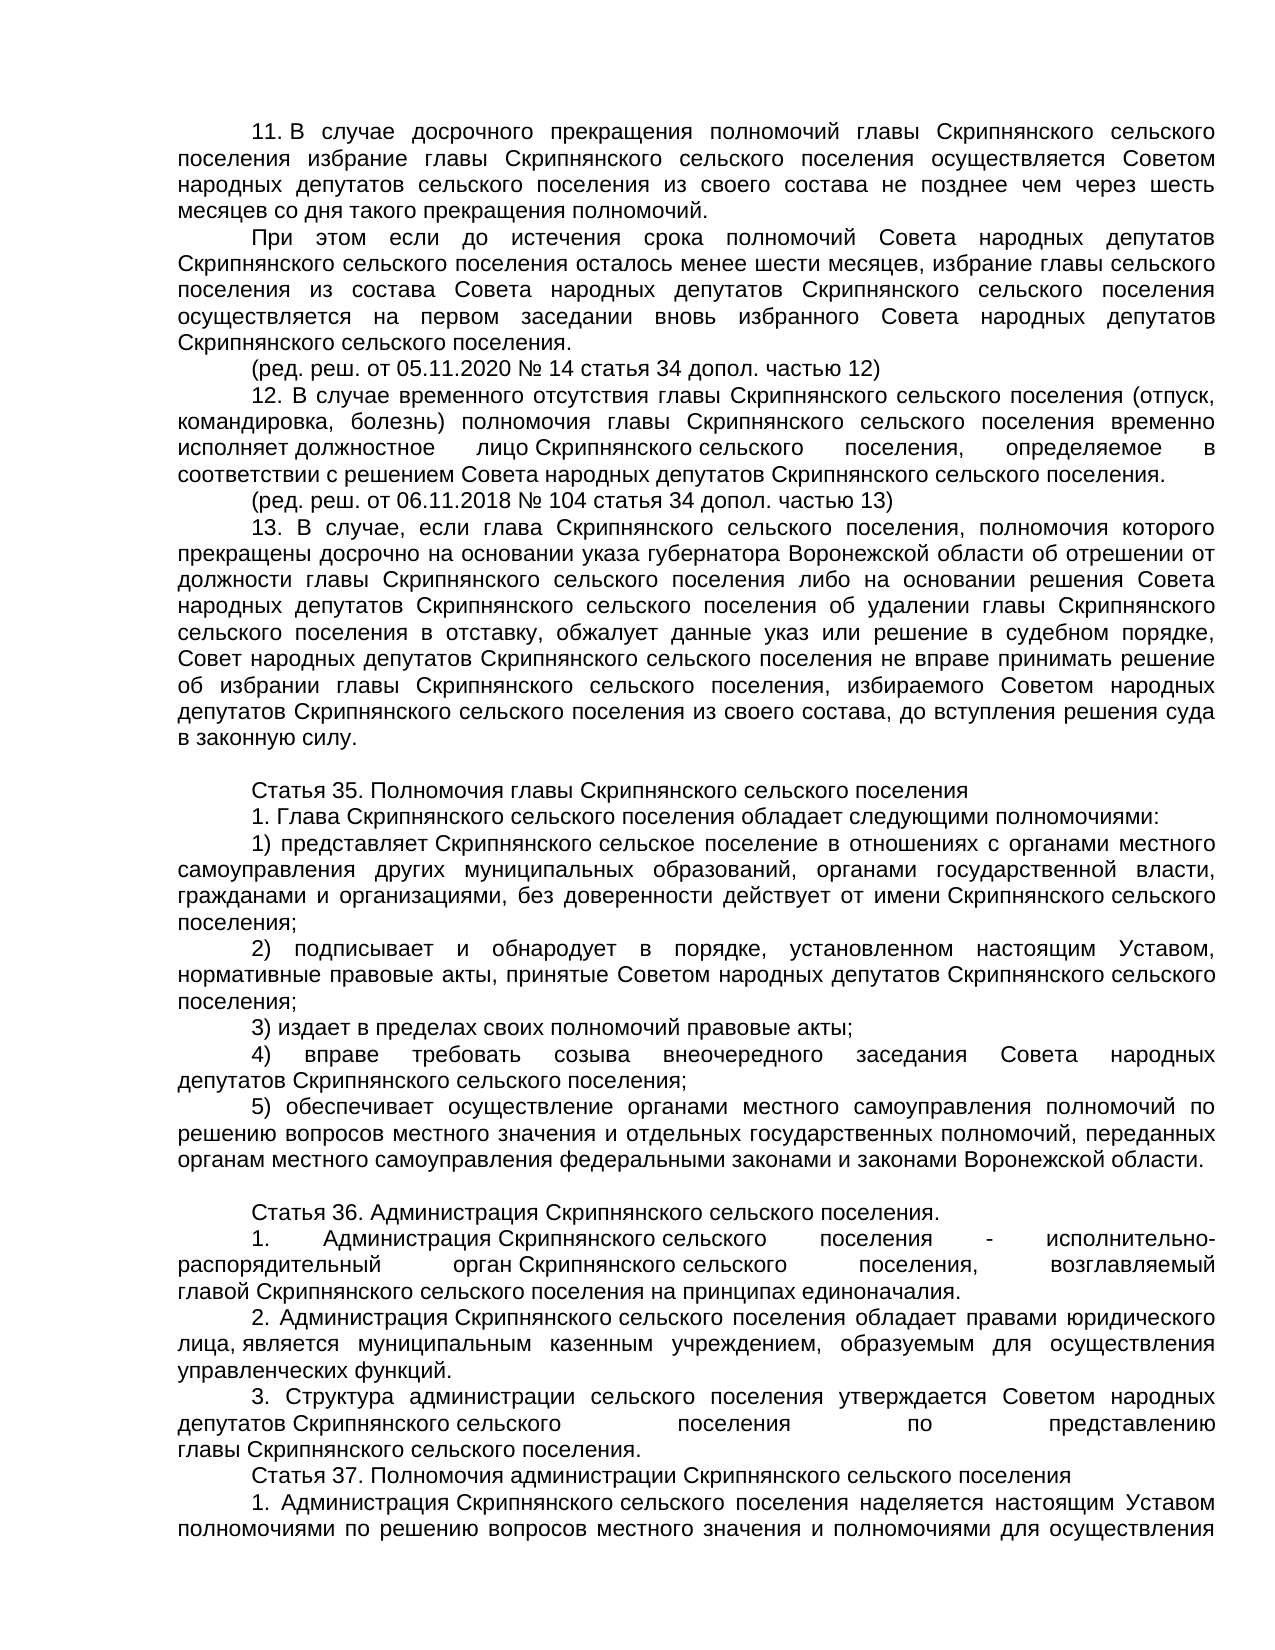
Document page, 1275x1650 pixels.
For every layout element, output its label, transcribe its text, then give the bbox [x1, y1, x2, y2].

text 1. Администрация Скрипнянского сельского поселения - исполнительно-распорядительный орган Скрипнянского сельского поселения, возглавляемый главой Скрипнянского сельского поселения на принципах единоначалия. [177, 1225, 1216, 1304]
text (ред. реш. от 05.11.2020 № 14 статья 34 допол. частью 12) [177, 355, 1216, 382]
text 11. В случае досрочного прекращения полномочий главы Скрипнянского сельского поселения избрание главы Скрипнянского сельского поселения осуществляется Советом народных депутатов сельского поселения из своего состава не позднее чем через шесть месяцев со дня такого прекращения полномочий. [177, 118, 1216, 223]
text 12. В случае временного отсутствия главы Скрипнянского сельского поселения (отпуск, командировка, болезнь) полномочия главы Скрипнянского сельского поселения временно исполняет должностное лицо Скрипнянского сельского поселения, определяемое в соответствии с решением Совета народных депутатов Скрипнянского сельского поселения. [177, 382, 1216, 487]
text 2) подписывает и обнародует в порядке, установленном настоящим Уставом, нормативные правовые акты, принятые Советом народных депутатов Скрипнянского сельского поселения; [177, 935, 1216, 1014]
text 1. Глава Скрипнянского сельского поселения обладает следующими полномочиями: [177, 803, 1216, 830]
text 4) вправе требовать созыва внеочередного заседания Совета народных депутатов Скрипнянского сельского поселения; [177, 1041, 1216, 1093]
text 3) издает в пределах своих полномочий правовые акты; [177, 1014, 1216, 1041]
text При этом если до истечения срока полномочий Совета народных депутатов Скрипнянского сельского поселения осталось менее шести месяцев, избрание главы сельского поселения из состава Совета народных депутатов Скрипнянского сельского поселения осуществляется на первом заседании вновь избранного Совета народных депутатов Скрипнянского сельского поселения. [177, 223, 1216, 355]
text (ред. реш. от 06.11.2018 № 104 статья 34 допол. частью 13) [177, 487, 1216, 513]
text 1) представляет Скрипнянского сельское поселение в отношениях с органами местного самоуправления других муниципальных образований, органами государственной власти, гражданами и организациями, без доверенности действует от имени Скрипнянского сельского поселения; [177, 830, 1216, 935]
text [177, 1488, 1216, 1541]
text 5) обеспечивает осуществление органами местного самоуправления полномочий по решению вопросов местного значения и отдельных государственных полномочий, переданных органам местного самоуправления федеральными законами и законами Воронежской области. [177, 1093, 1216, 1172]
text Статья 37. Полномочия администрации Скрипнянского сельского поселения [177, 1462, 1216, 1488]
text 3. Структура администрации сельского поселения утверждается Советом народных депутатов Скрипнянского сельского поселения по представлению главы Скрипнянского сельского поселения. [177, 1383, 1216, 1462]
text 2. Администрация Скрипнянского сельского поселения обладает правами юридического лица, является муниципальным казенным учреждением, образуемым для осуществления управленческих функций. [177, 1304, 1216, 1383]
text Статья 35. Полномочия главы Скрипнянского сельского поселения [177, 777, 1216, 803]
text Статья 36. Администрация Скрипнянского сельского поселения. [177, 1199, 1216, 1225]
text 13. В случае, если глава Скрипнянского сельского поселения, полномочия которого прекращены досрочно на основании указа губернатора Воронежской области об отрешении от должности главы Скрипнянского сельского поселения либо на основании решения Совета народных депутатов Скрипнянского сельского поселения об удалении главы Скрипнянского сельского поселения в отставку, обжалует данные указ или решение в судебном порядке, Совет народных депутатов Скрипнянского сельского поселения не вправе принимать решение об избрании главы Скрипнянского сельского поселения, избираемого Советом народных депутатов Скрипнянского сельского поселения из своего состава, до вступления решения суда в законную силу. [177, 513, 1216, 751]
